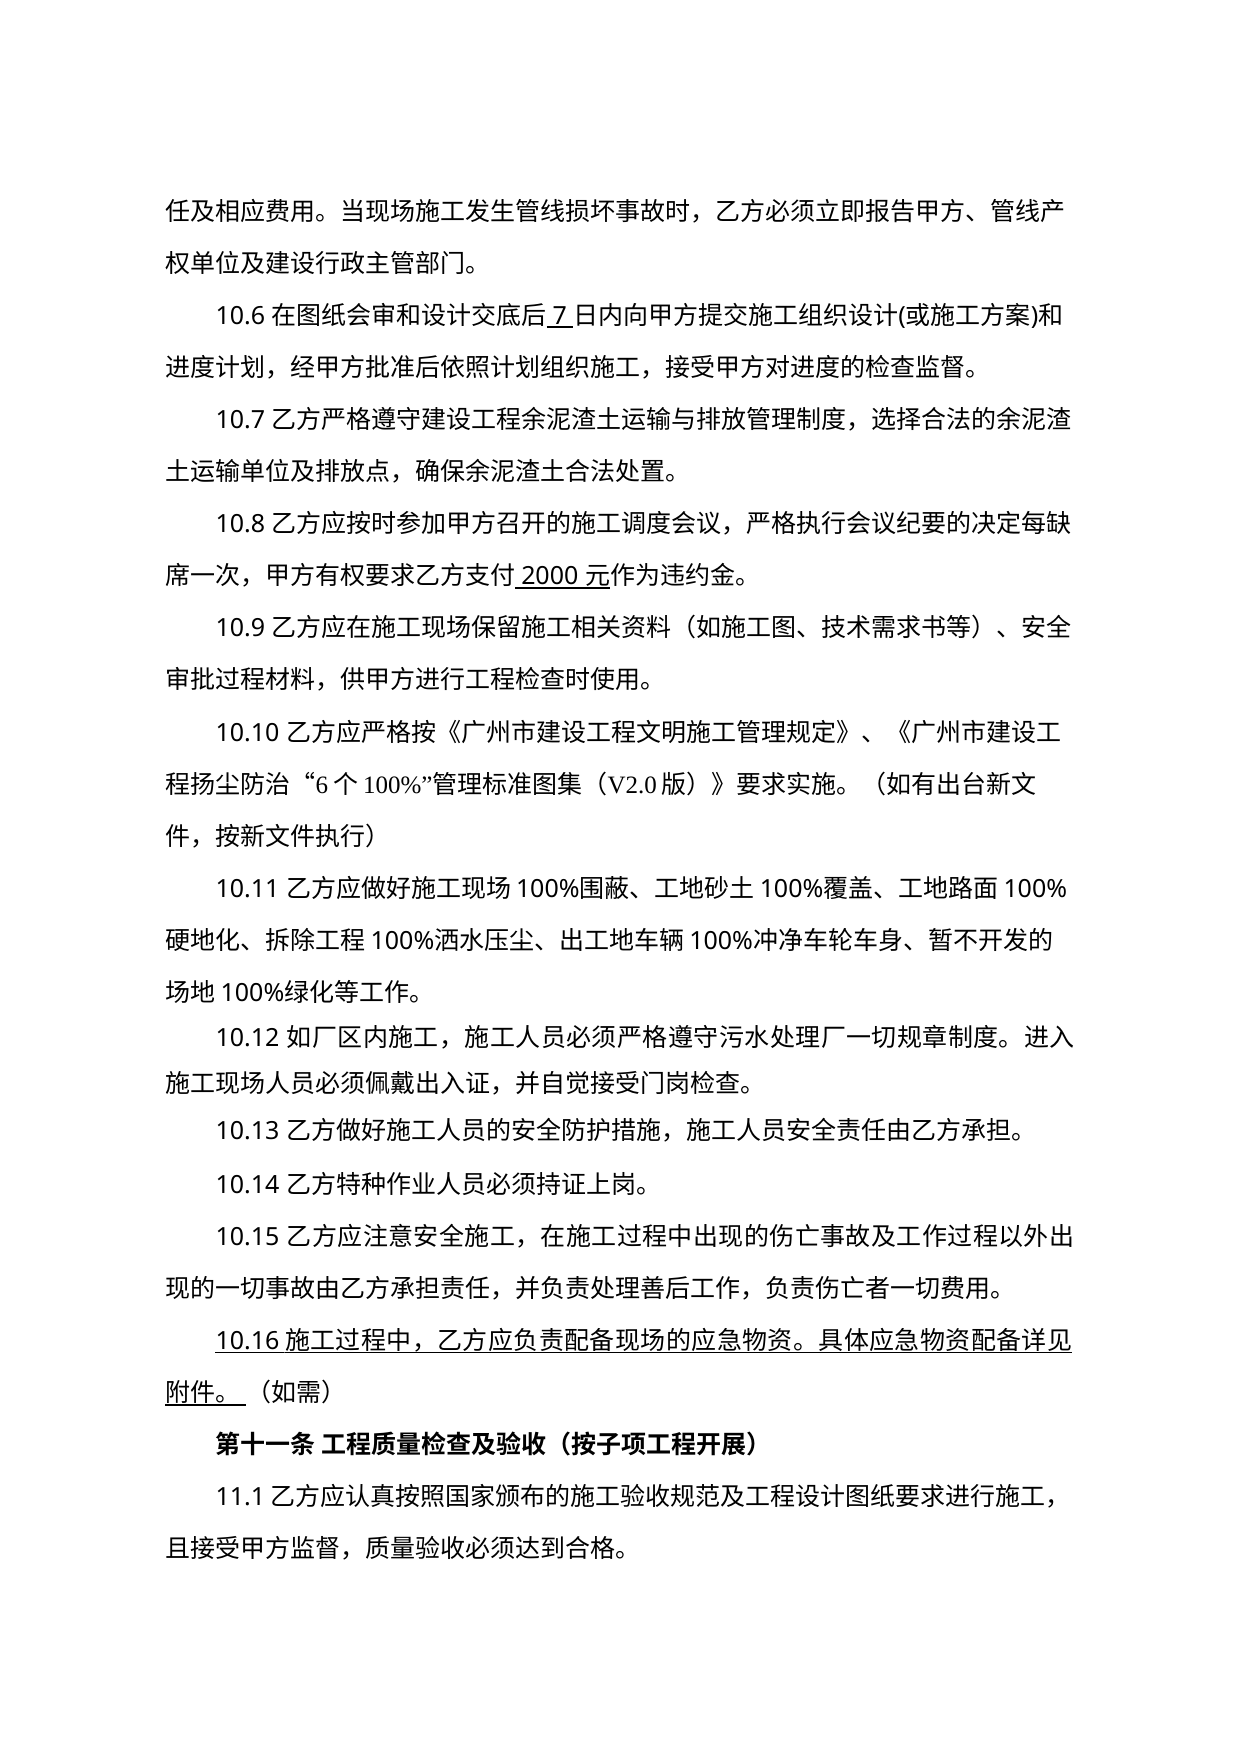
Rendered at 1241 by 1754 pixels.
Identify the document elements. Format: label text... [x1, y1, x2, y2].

text 11.1乙方应认真按照国家颁布的施工验收规范及工程设计图纸要求进行施工，且接受甲方监督，质量验收必须达到合格。 [165, 1464, 1075, 1568]
text 第十一条 工程质量检查及验收（按子项工程开展） [165, 1412, 1075, 1464]
text 10.7 乙方严格遵守建设工程余泥渣土运输与排放管理制度，选择合法的余泥渣土运输单位及排放点，确保余泥渣土合法处置。 [165, 387, 1075, 491]
text 10.14 乙方特种作业人员必须持证上岗。 [165, 1152, 1075, 1204]
text 席一次，甲方有权要求乙方支付 2000 元作为违约金。 [165, 543, 1075, 595]
text 10.6 在图纸会审和设计交底后 7 日内向甲方提交施工组织设计(或施工方案)和进度计划，经甲方批准后依照计划组织施工，接受甲方对进度的检查监督。 [165, 283, 1075, 387]
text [165, 178, 1075, 283]
text 10.9 乙方应在施工现场保留施工相关资料（如施工图、技术需求书等）、安全审批过程材料，供甲方进行工程检查时使用。 [165, 595, 1075, 699]
text 10.15 乙方应注意安全施工，在施工过程中出现的伤亡事故及工作过程以外出现的一切事故由乙方承担责任，并负责处理善后工作，负责伤亡者一切费用。 [165, 1204, 1075, 1308]
text 10.13 乙方做好施工人员的安全防护措施，施工人员安全责任由乙方承担。 [165, 1105, 1075, 1152]
text 10.16施工过程中，乙方应负责配备现场的应急物资。具体应急物资配备详见附件。 （如需） [165, 1308, 1075, 1412]
text 10.10 乙方应严格按《广州市建设工程文明施工管理规定》、《广州市建设工程扬尘防治“6个100%”管理标准图集（V2.0版）》要求实施。（如有出台新文件，按新文件执行） [165, 699, 1075, 856]
text 10.8 乙方应按时参加甲方召开的施工调度会议，严格执行会议纪要的决定每缺 [215, 491, 1075, 543]
text 10.12 如厂区内施工，施工人员必须严格遵守污水处理厂一切规章制度。进入施工现场人员必须佩戴出入证，并自觉接受门岗检查。 [165, 1012, 1075, 1105]
text 10.11 乙方应做好施工现场100%围蔽、工地砂土100%覆盖、工地路面100%硬地化、拆除工程100%洒水压尘、出工地车辆100%冲净车轮车身、暂不开发的场地100%绿化等工作。 [165, 856, 1075, 1012]
